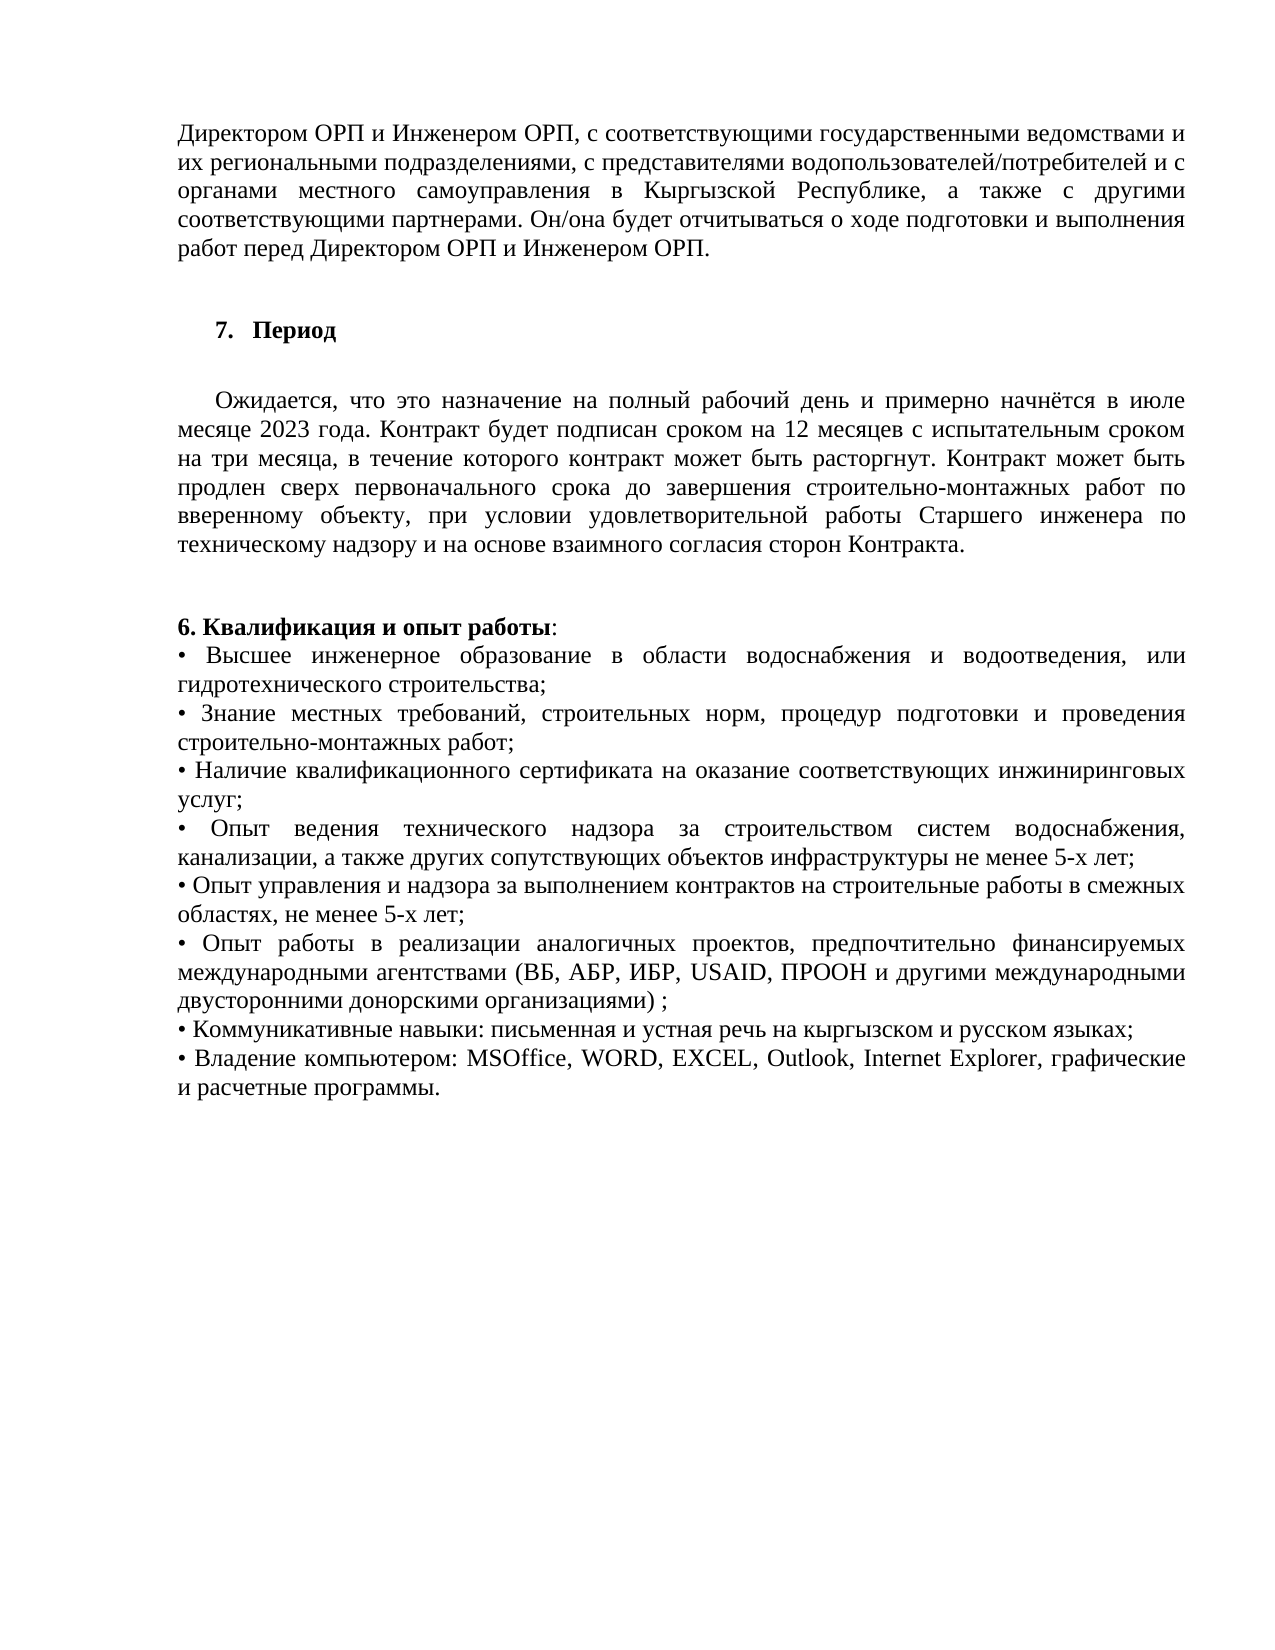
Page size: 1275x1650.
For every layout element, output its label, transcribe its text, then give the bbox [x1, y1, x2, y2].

text • Наличие квалификационного сертификата на оказание соответствующих инжиниринговых услуг; [177, 756, 1186, 813]
text • Опыт управления и надзора за выполнением контрактов на строительные работы в смежных областях, не менее 5-х лет; [177, 871, 1186, 928]
text • Владение компьютером: MSOffice, WORD, EXCEL, Outlook, Internet Explorer, графические и расчетные программы. [177, 1043, 1186, 1101]
text 6. Квалификация и опыт работы: [177, 612, 1186, 641]
text • Опыт работы в реализации аналогичных проектов, предпочтительно финансируемых международными агентствами (ВБ, АБР, ИБР, USAID, ПРООН и другими международными двусторонними донорскими организациями) ; [177, 928, 1186, 1014]
text • Опыт ведения технического надзора за строительством систем водоснабжения, канализации, а также других сопутствующих объектов инфраструктуры не менее 5-х лет; [177, 813, 1186, 871]
text • Коммуникативные навыки: письменная и устная речь на кыргызском и русском языках; [177, 1014, 1186, 1043]
text Ожидается, что это назначение на полный рабочий день и примерно начнётся в июле месяце 2023 года. Контракт будет подписан сроком на 12 месяцев с испытательным сроком на три месяца, в течение которого контракт может быть расторгнут. Контракт может быть продлен сверх первоначального срока до завершения строительно-монтажных работ по вверенному объекту, при условии удовлетворительной работы Старшего инженера по техническому надзору и на основе взаимного согласия сторон Контракта. [177, 386, 1186, 558]
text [177, 118, 1186, 262]
text • Знание местных требований, строительных норм, процедур подготовки и проведения строительно-монтажных работ; [177, 698, 1186, 756]
text • Высшее инженерное образование в области водоснабжения и водоотведения, или гидротехнического строительства; [177, 641, 1186, 698]
list Период [215, 316, 1186, 344]
